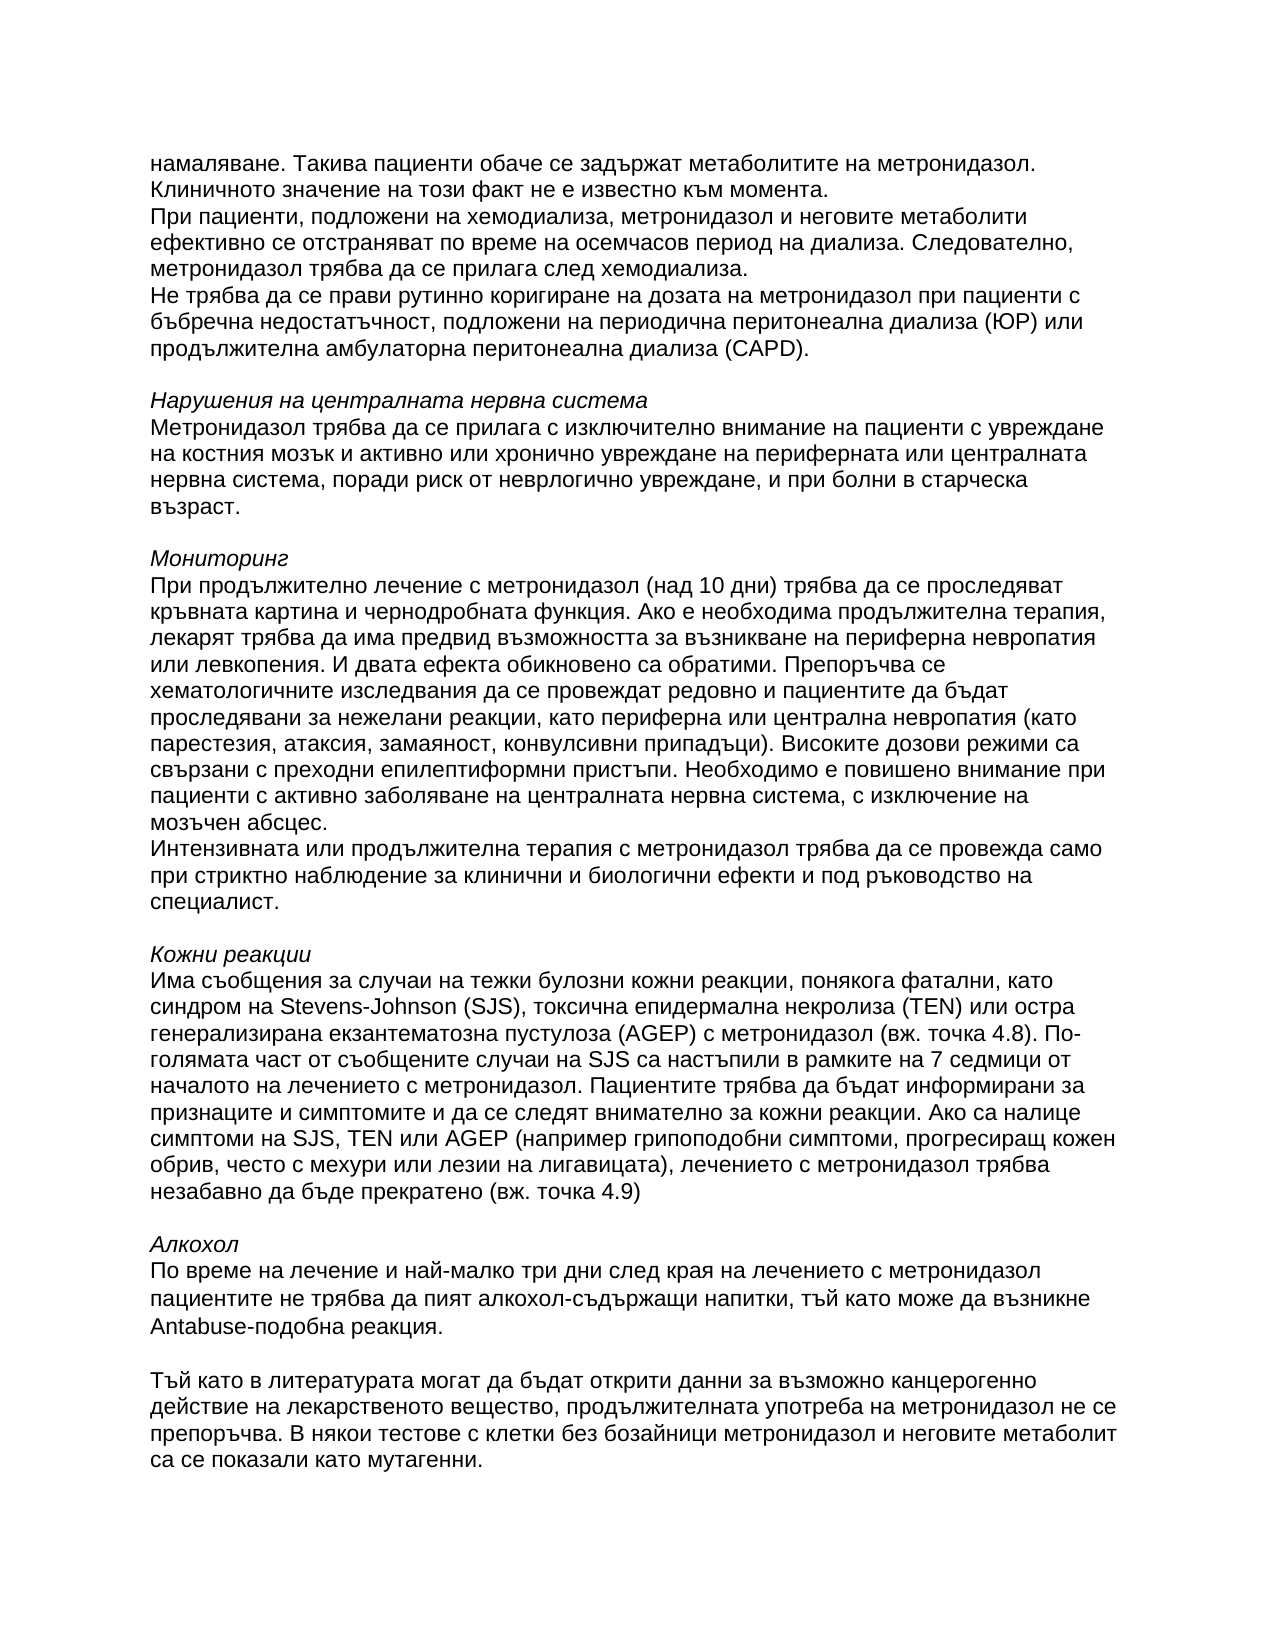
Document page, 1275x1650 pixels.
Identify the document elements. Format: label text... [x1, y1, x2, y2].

text Алкохол [150, 1231, 1125, 1257]
text По време на лечение и най-малко три дни след края на лечението с метронидазол пациентите не трябва да пият алкохол-съдържащи напитки, тъй като може да възникне Antabuse-подобна реакция. [150, 1257, 1125, 1339]
text При продължително лечение с метронидазол (над 10 дни) трябва да се проследяват кръвната картина и чернодробната функция. Ако е необходима продължителна терапия, лекарят трябва да има предвид възможността за възникване на периферна невропатия или левкопения. И двата ефекта обикновено са обратими. Препоръчва се хематологичните изследвания да се провеждат редовно и пациентите да бъдат проследявани за нежелани реакции, като периферна или централна невропатия (като парестезия, атаксия, замаяност, конвулсивни припадъци). Високите дозови режими са свързани с преходни епилептиформни пристъпи. Необходимо е повишено внимание при пациенти с активно заболяване на централната нервна система, с изключение на мозъчен абсцес. [150, 572, 1125, 835]
text Мониторинг [150, 545, 1125, 572]
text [150, 150, 1125, 203]
text Интензивната или продължителна терапия с метронидазол трябва да се провежда само при стриктно наблюдение за клинични и биологични ефекти и под ръководство на специалист. [150, 835, 1125, 914]
text Има съобщения за случаи на тежки булозни кожни реакции, понякога фатални, като синдром на Stevens-Johnson (SJS), токсична епидермална некролиза (TEN) или остра генерализирана екзантематозна пустулоза (AGEP) с метронидазол (вж. точка 4.8). По-голямата част от съобщените случаи на SJS са настъпили в рамките на 7 седмици от началото на лечението с метронидазол. Пациентите трябва да бъдат информирани за признаците и симптомите и да се следят внимателно за кожни реакции. Ако са налице симптоми на SJS, TEN или AGEP (например грипоподобни симптоми, прогресиращ кожен обрив, често с мехури или лезии на лигавицата), лечението с метронидазол трябва незабавно да бъде прекратено (вж. точка 4.9) [150, 967, 1125, 1204]
text При пациенти, подложени на хемодиализа, метронидазол и неговите метаболити ефективно се отстраняват по време на осемчасов период на диализа. Следователно, метронидазол трябва да се прилага след хемодиализа. [150, 203, 1125, 282]
text Кожни реакции [150, 941, 1125, 967]
text Нарушения на централната нервна система [150, 387, 1125, 413]
text Не трябва да се прави рутинно коригиране на дозата на метронидазол при пациенти с бъбречна недостатъчност, подложени на периодична перитонеална диализа (ЮР) или продължителна амбулаторна перитонеална диализа (CAPD). [150, 282, 1125, 361]
text Тъй като в литературата могат да бъдат открити данни за възможно канцерогенно действие на лекарственото вещество, продължителната употреба на метронидазол не се препоръчва. В някои тестове с клетки без бозайници метронидазол и неговите метаболит са се показали като мутагенни. [150, 1367, 1125, 1472]
text Метронидазол трябва да се прилага с изключително внимание на пациенти с увреждане на костния мозък и активно или хронично увреждане на периферната или централната нервна система, поради риск от неврлогично увреждане, и при болни в старческа възраст. [150, 413, 1125, 519]
